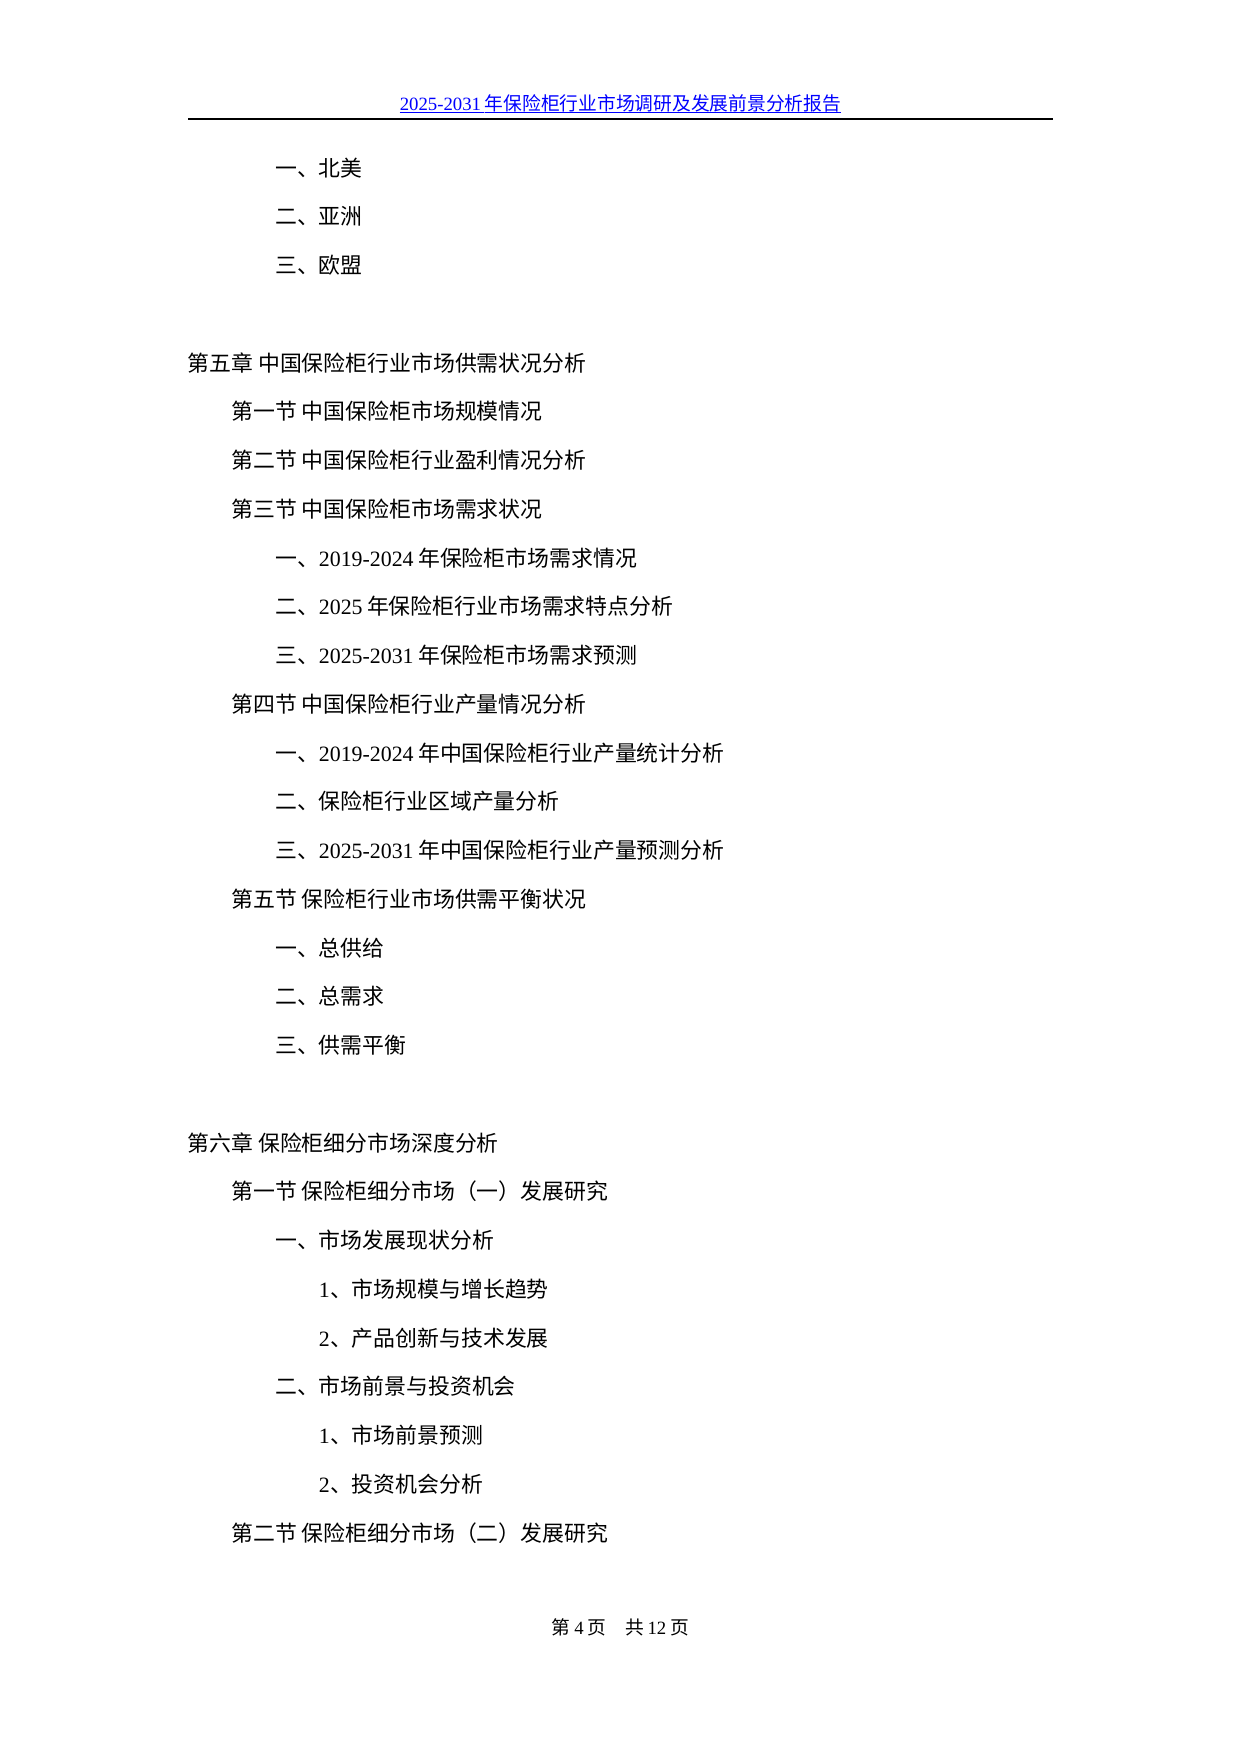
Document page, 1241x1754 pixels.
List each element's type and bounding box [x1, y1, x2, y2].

text [187, 150, 1053, 1548]
